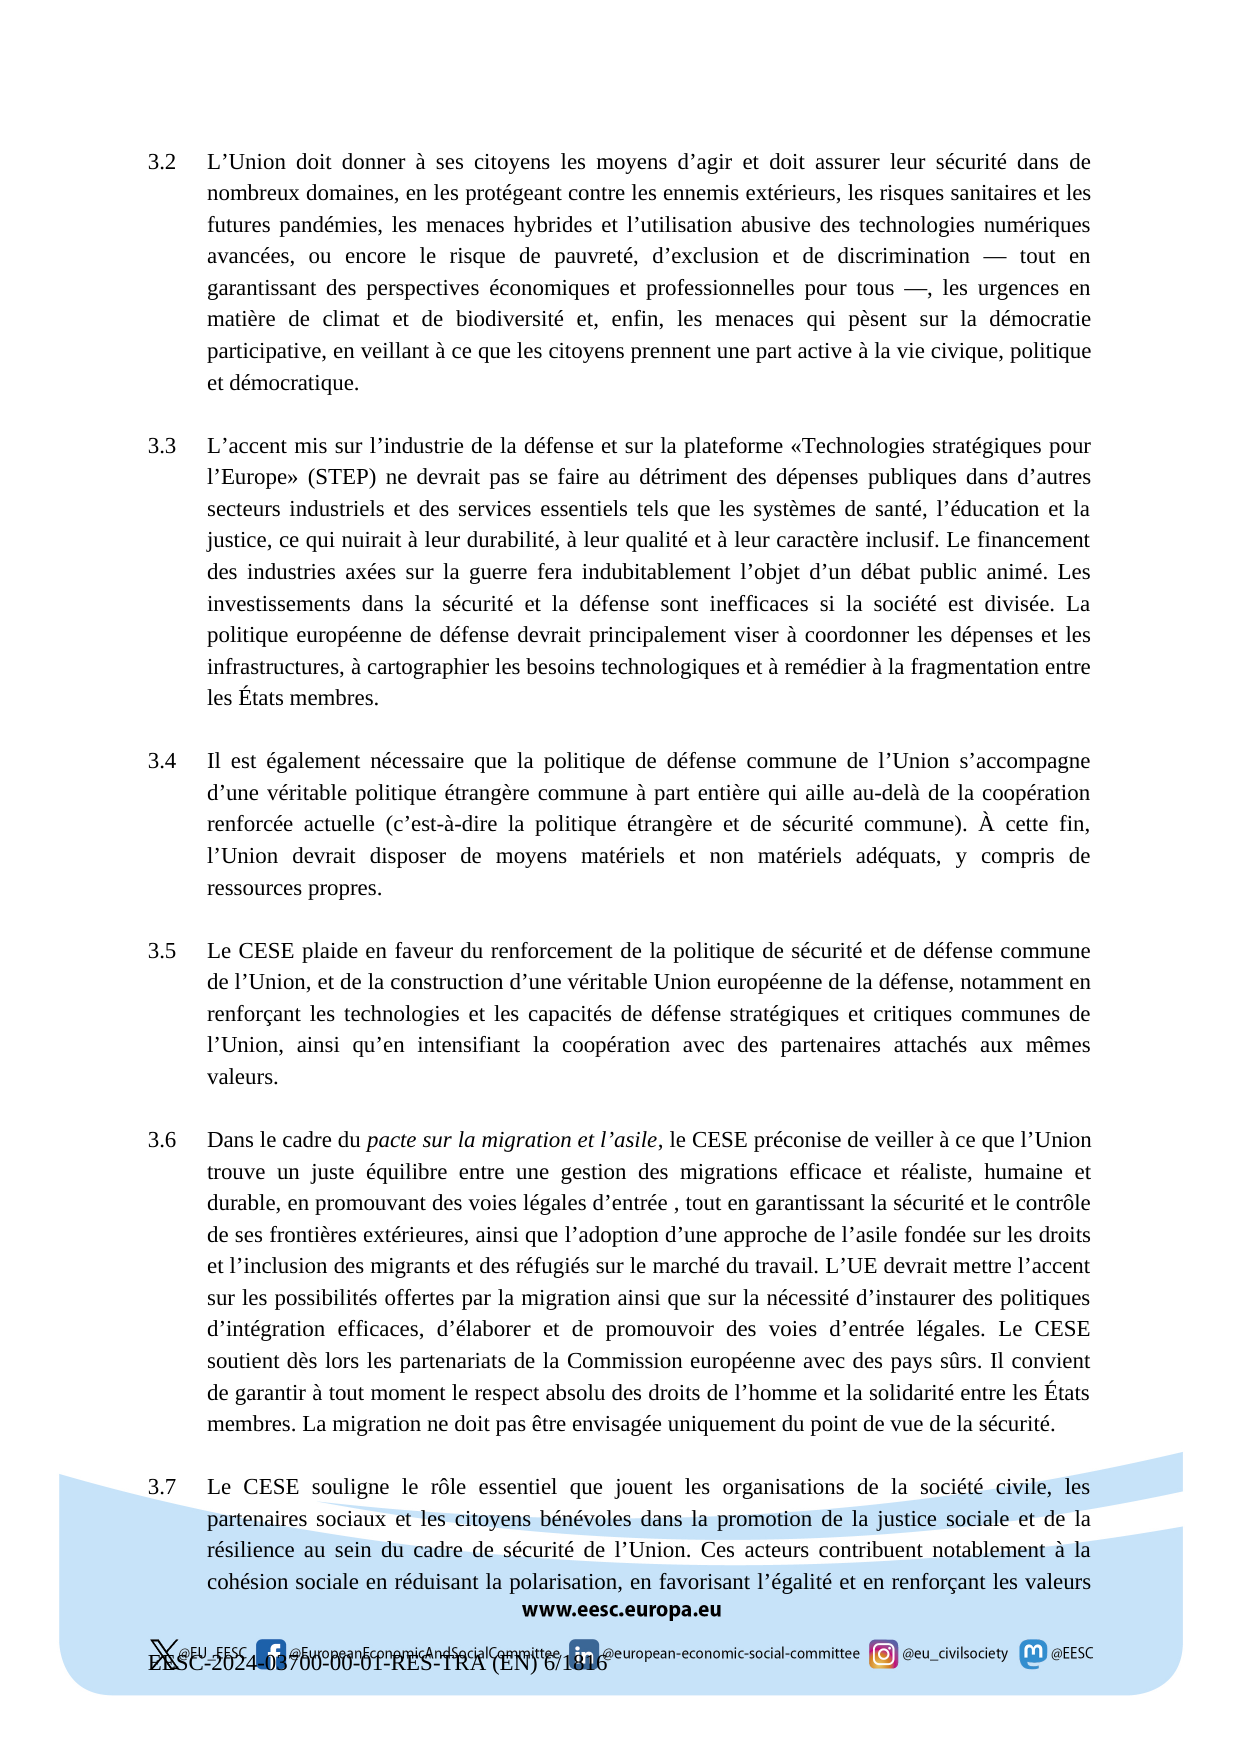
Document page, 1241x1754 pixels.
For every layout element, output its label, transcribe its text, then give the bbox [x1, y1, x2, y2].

list Il est également nécessaire que la politique de défense commune de l’Union s’accompagne d’une véritable politique étrangère commune à part entière qui aille au-delà de la coopération renforcée actuelle (c’est-à-dire la politique étrangère et de sécurité commune). À cette fin, l’Union devrait disposer de moyens matériels et non matériels adéquats, y compris de ressources propres. [148, 747, 1092, 900]
picture [0, 0, 1241, 1754]
list L’accent mis sur l’industrie de la défense et sur la plateforme «Technologies stratégiques pour l’Europe» (STEP) ne devrait pas se faire au détriment des dépenses publiques dans d’autres secteurs industriels et des services essentiels tels que les systèmes de santé, l’éducation et la justice, ce qui nuirait à leur durabilité, à leur qualité et à leur caractère inclusif. Le financement des industries axées sur la guerre fera indubitablement l’objet d’un débat public animé. Les investissements dans la sécurité et la défense sont inefficaces si la société est divisée. La politique européenne de défense devrait principalement viser à coordonner les dépenses et les infrastructures, à cartographier les besoins technologiques et à remédier à la fragmentation entre les États membres. [148, 432, 1092, 711]
list Dans le cadre du pacte sur la migration et l’asile, le CESE préconise de veiller à ce que l’Union trouve un juste équilibre entre une gestion des migrations efficace et réaliste, humaine et durable, en promouvant des voies légales d’entrée , tout en garantissant la sécurité et le contrôle de ses frontières extérieures, ainsi que l’adoption d’une approche de l’asile fondée sur les droits et l’inclusion des migrants et des réfugiés sur le marché du travail. L’UE devrait mettre l’accent sur les possibilités offertes par la migration ainsi que sur la nécessité d’instaurer des politiques d’intégration efficaces, d’élaborer et de promouvoir des voies d’entrée légales. Le CESE soutient dès lors les partenariats de la Commission européenne avec des pays sûrs. Il convient de garantir à tout moment le respect absolu des droits de l’homme et la solidarité entre les États membres. La migration ne doit pas être envisagée uniquement du point de vue de la sécurité. [148, 1126, 1092, 1437]
list Le CESE plaide en faveur du renforcement de la politique de sécurité et de défense commune de l’Union, et de la construction d’une véritable Union européenne de la défense, notamment en renforçant les technologies et les capacités de défense stratégiques et critiques communes de l’Union, ainsi qu’en intensifiant la coopération avec des partenaires attachés aux mêmes valeurs. [148, 937, 1092, 1089]
list L’Union doit donner à ses citoyens les moyens d’agir et doit assurer leur sécurité dans de nombreux domaines, en les protégeant contre les ennemis extérieurs, les risques sanitaires et les futures pandémies, les menaces hybrides et l’utilisation abusive des technologies numériques avancées, ou encore le risque de pauvreté, d’exclusion et de discrimination — tout en garantissant des perspectives économiques et professionnelles pour tous —, les urgences en matière de climat et de biodiversité et, enfin, les menaces qui pèsent sur la démocratie participative, en veillant à ce que les citoyens prennent une part active à la vie civique, politique et démocratique. [148, 148, 1092, 395]
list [148, 1473, 1092, 1594]
